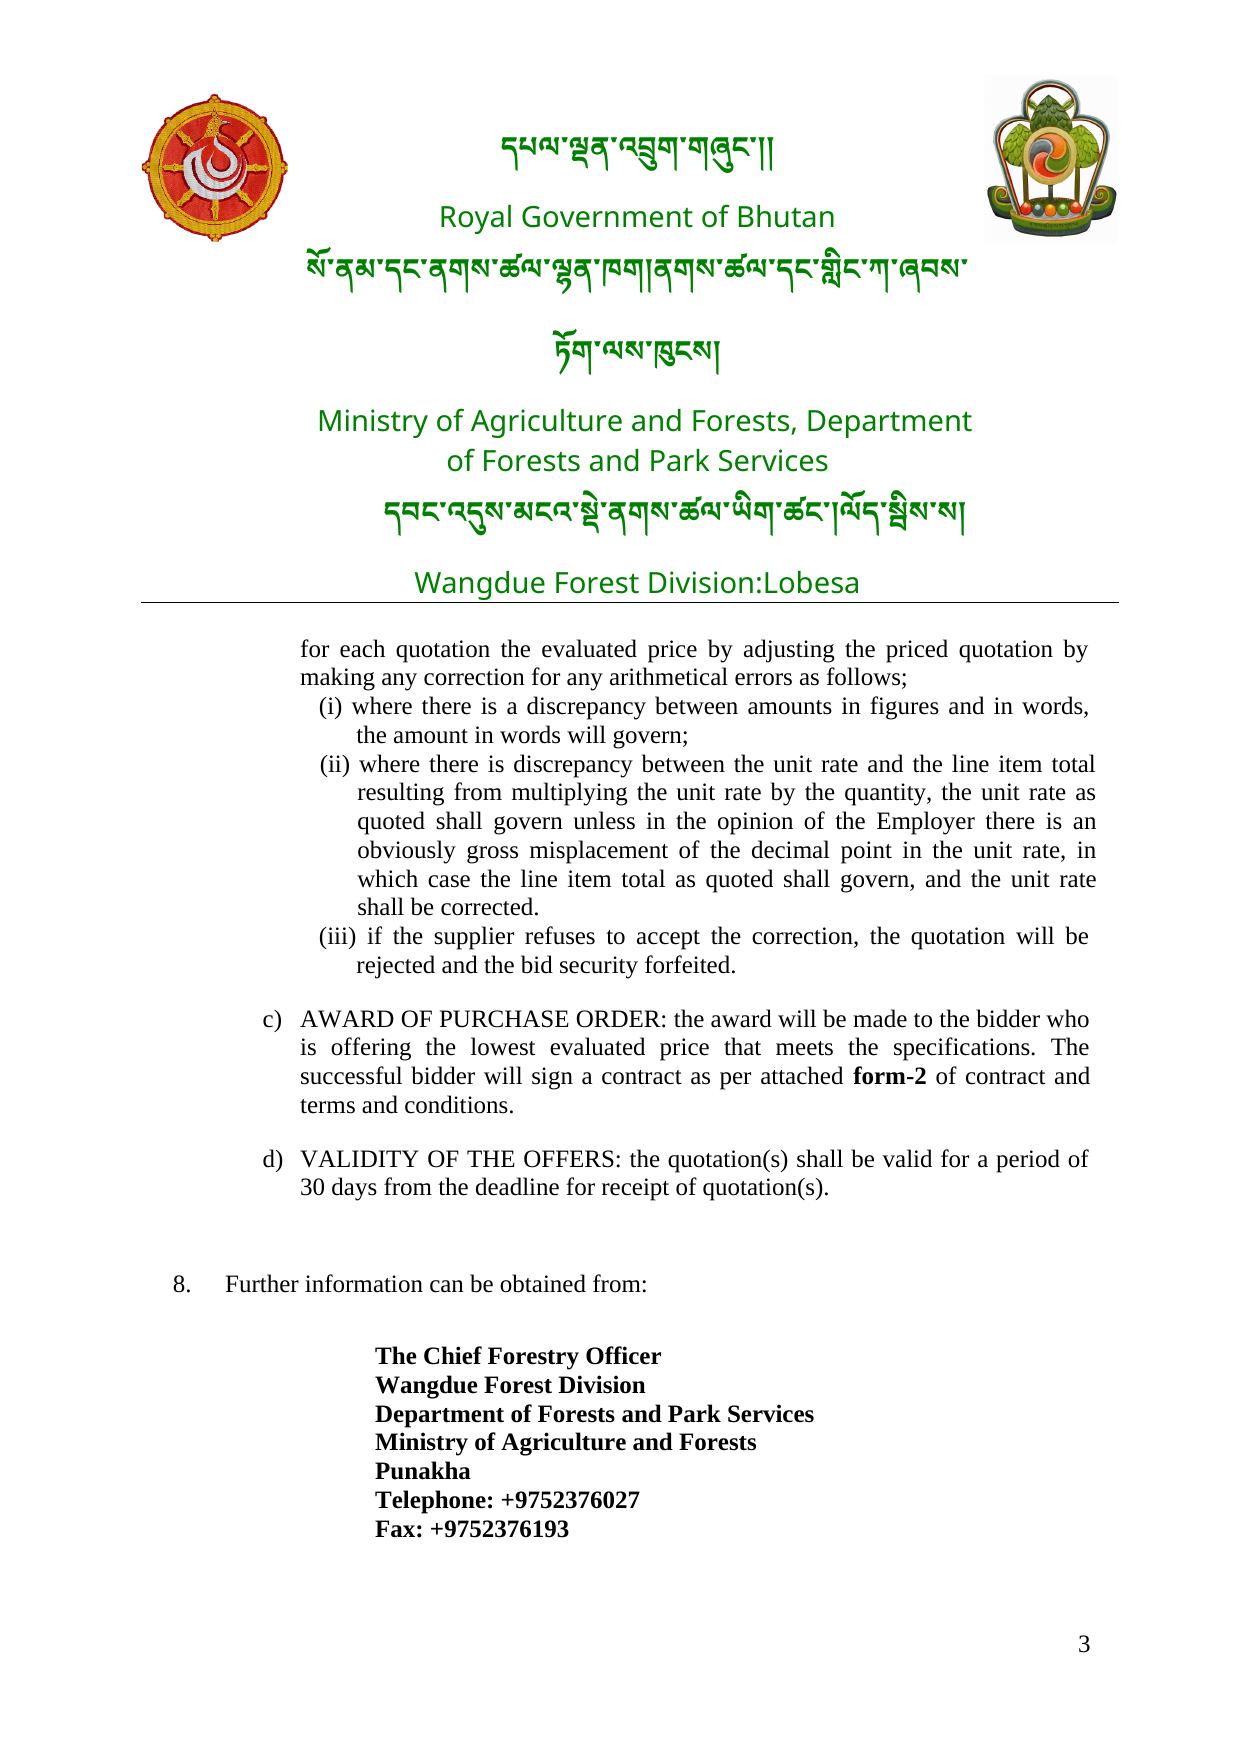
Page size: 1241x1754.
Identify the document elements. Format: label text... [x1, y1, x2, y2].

text Telephone: +9752376027 [375, 1485, 1090, 1514]
text (ii) where there is discrepancy between the unit rate and the line item total resulting from multiplying the unit rate by the quantity, the unit rate as quoted shall govern unless in the opinion of the Employer there is an obviously gross misplacement of the decimal point in the unit rate, in which case the line item total as quoted shall govern, and the unit rate shall be corrected. [319, 749, 1098, 921]
text The Chief Forestry Officer [375, 1341, 1090, 1370]
text (iii) if the supplier refuses to accept the correction, the quotation will be rejected and the bid security forfeited. [319, 921, 1090, 979]
text Ministry of Agriculture and Forests [375, 1427, 1090, 1456]
text (i) where there is a discrepancy between amounts in figures and in words, the amount in words will govern; [319, 691, 1090, 749]
list Further information can be obtained from: [173, 1269, 1090, 1298]
list AWARD OF PURCHASE ORDER: the award will be made to the bidder who is offering the lowest evaluated price that meets the specifications. The successful bidder will sign a contract as per attached form-2 of contract and terms and conditions. [262, 1004, 1090, 1119]
text Punakha [375, 1456, 1090, 1485]
text Fax: +9752376193 [375, 1514, 1090, 1542]
text Department of Forests and Park Services [375, 1399, 1090, 1427]
list VALIDITY OF THE OFFERS: the quotation(s) shall be valid for a period of 30 days from the deadline for receipt of quotation(s). [262, 1144, 1090, 1201]
picture [984, 75, 1119, 244]
list EVALUATION OF QUOTATION: offers determined to be substantially responsive to the technical specifications will be evaluated by comparison of their quoted prices. In evaluating the quotations, the purchaser will determine for each quotation the evaluated price by adjusting the priced quotation by making any correction for any arithmetical errors as follows; [262, 634, 1090, 691]
picture [140, 93, 288, 240]
text Wangdue Forest Division [300, 1370, 1090, 1399]
